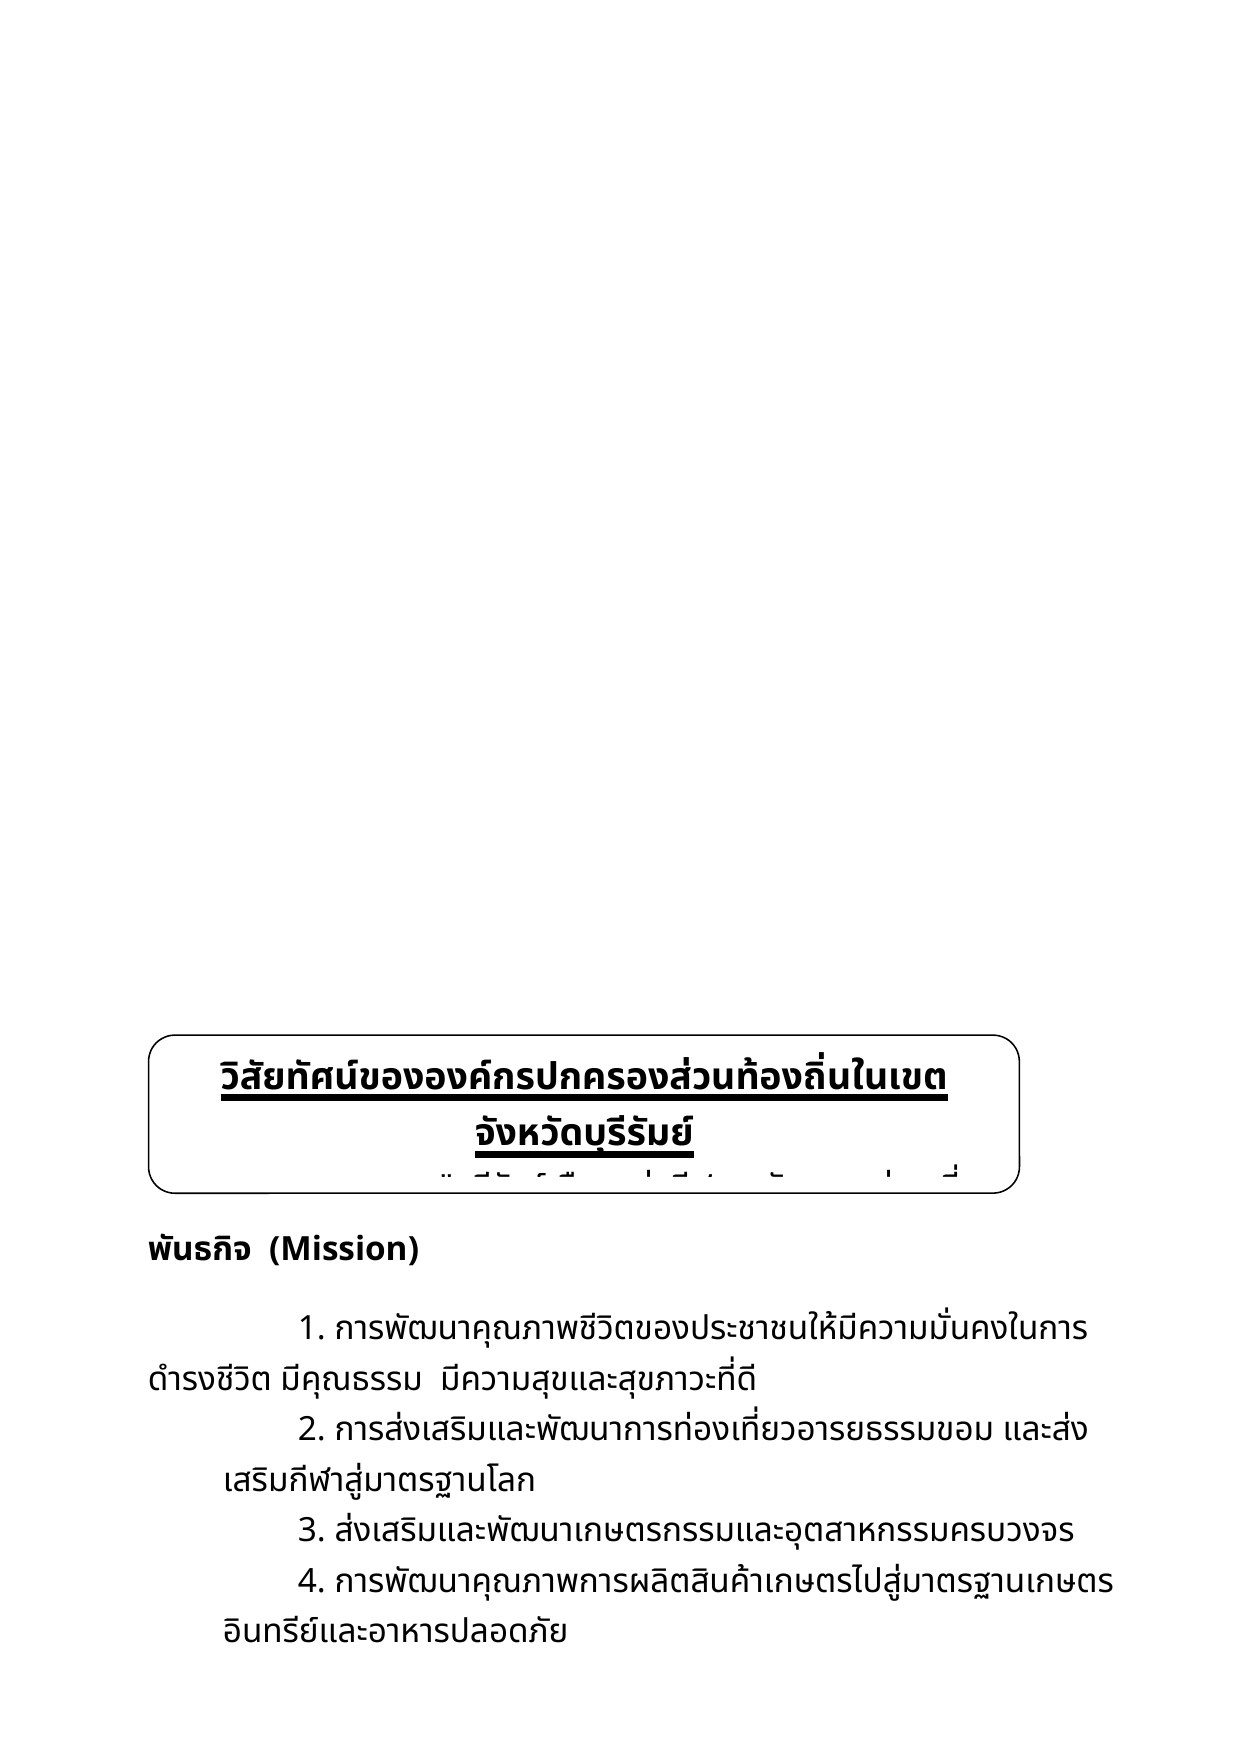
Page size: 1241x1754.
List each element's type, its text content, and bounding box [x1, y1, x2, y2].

text 1. การพัฒนาคุณภาพชีวิตของประชาชนให้มีความมั่นคงในการดำรงชีวิต มีคุณธรรม มีความสุขและสุขภาวะที่ดี [148, 1304, 1122, 1405]
text 4. การพัฒนาคุณภาพการผลิตสินค้าเกษตรไปสู่มาตรฐานเกษตรอินทรีย์และอาหารปลอดภัย [223, 1557, 1156, 1658]
text 3. ส่งเสริมและพัฒนาเกษตรกรรมและอุตสาหกรรมครบวงจร [223, 1506, 1122, 1557]
text 2. การส่งเสริมและพัฒนาการท่องเที่ยวอารยธรรมขอม และส่งเสริมกีฬาสู่มาตรฐานโลก [223, 1405, 1122, 1506]
subtitle พันธกิจ (Mission) [148, 1224, 1122, 1275]
